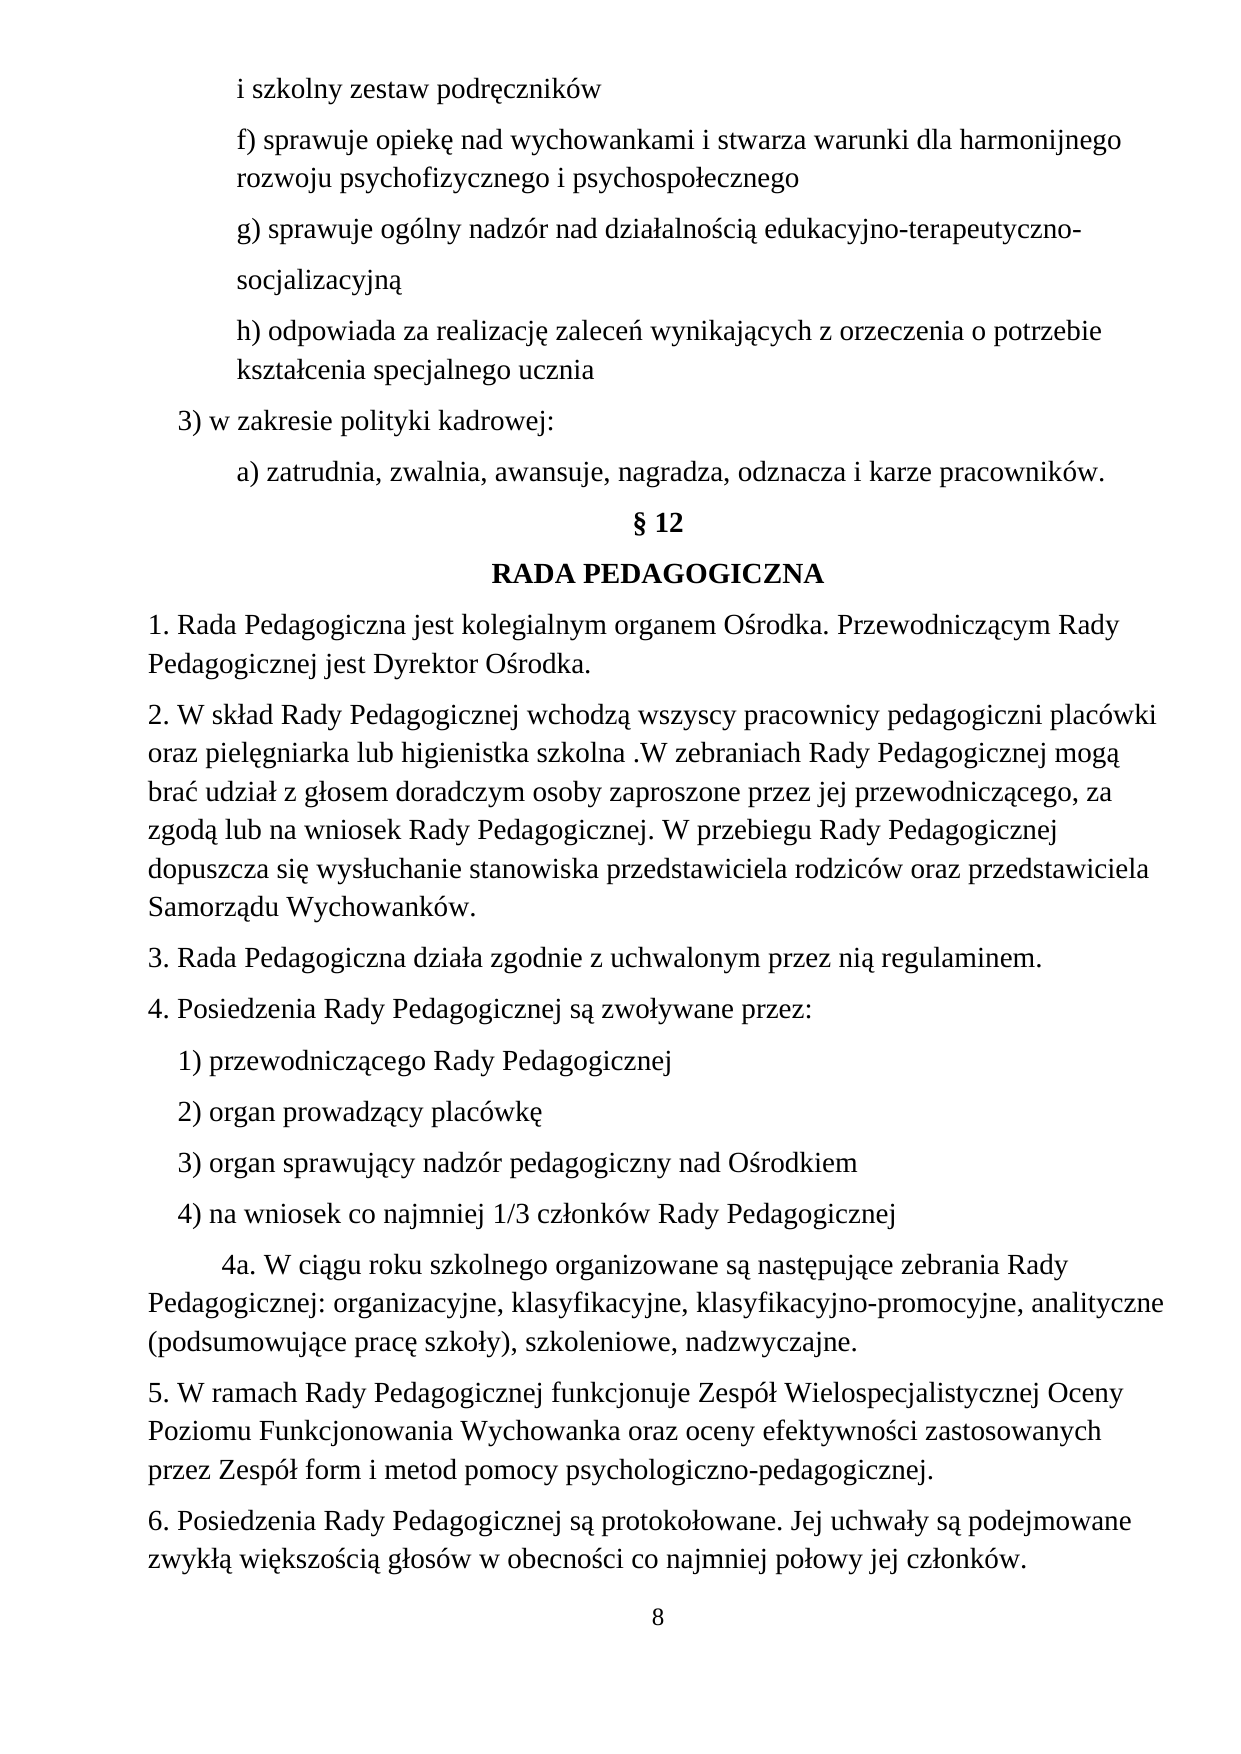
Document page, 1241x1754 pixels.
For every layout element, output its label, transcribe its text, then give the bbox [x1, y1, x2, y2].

text 1. Rada Pedagogiczna jest kolegialnym organem Ośrodka. Przewodniczącym Rady Pedagogicznej jest Dyrektor Ośrodka. [148, 607, 1168, 679]
text 4a. W ciągu roku szkolnego organizowane są następujące zebrania Rady Pedagogicznej: organizacyjne, klasyfikacyjne, klasyfikacyjno-promocyjne, analityczne (podsumowujące pracę szkoły), szkoleniowe, nadzwyczajne. [148, 1247, 1168, 1357]
text 5. W ramach Rady Pedagogicznej funkcjonuje Zespół Wielospecjalistycznej Oceny Poziomu Funkcjonowania Wychowanka oraz oceny efektywności zastosowanych przez Zespół form i metod pomocy psychologiczno-pedagogicznej. [148, 1375, 1168, 1486]
text 1) przewodniczącego Rady Pedagogicznej [177, 1043, 1168, 1076]
text g) sprawuje ogólny nadzór nad działalnością edukacyjno-terapeutyczno- [236, 211, 1168, 245]
text RADA PEDAGOGICZNA [148, 556, 1168, 590]
text 3. Rada Pedagogiczna działa zgodnie z uchwalonym przez nią regulaminem. [148, 941, 1168, 974]
text § 12 [148, 505, 1168, 539]
text f) sprawuje opiekę nad wychowankami i stwarza warunki dla harmonijnego rozwoju psychofizycznego i psychospołecznego [236, 122, 1168, 194]
text i szkolny zestaw podręczników [236, 71, 1168, 104]
text 4. Posiedzenia Rady Pedagogicznej są zwoływane przez: [148, 992, 1168, 1025]
text socjalizacyjną [236, 262, 1168, 296]
text 6. Posiedzenia Rady Pedagogicznej są protokołowane. Jej uchwały są podejmowane zwykłą większością głosów w obecności co najmniej połowy jej członków. [148, 1503, 1168, 1575]
text 2. W skład Rady Pedagogicznej wchodzą wszyscy pracownicy pedagogiczni placówki oraz pielęgniarka lub higienistka szkolna .W zebraniach Rady Pedagogicznej mogą brać udział z głosem doradczym osoby zaproszone przez jej przewodniczącego, za zgodą lub na wniosek Rady Pedagogicznej. W przebiegu Rady Pedagogicznej dopuszcza się wysłuchanie stanowiska przedstawiciela rodziców oraz przedstawiciela Samorządu Wychowanków. [148, 697, 1168, 923]
text h) odpowiada za realizację zaleceń wynikających z orzeczenia o potrzebie kształcenia specjalnego ucznia [236, 313, 1168, 386]
text a) zatrudnia, zwalnia, awansuje, nagradza, odznacza i karze pracowników. [236, 454, 1168, 488]
text 3) organ sprawujący nadzór pedagogiczny nad Ośrodkiem [177, 1145, 1168, 1178]
text 2) organ prowadzący placówkę [177, 1094, 1168, 1127]
text 3) w zakresie polityki kadrowej: [177, 403, 1168, 437]
text 4) na wniosek co najmniej 1/3 członków Rady Pedagogicznej [177, 1196, 1168, 1229]
